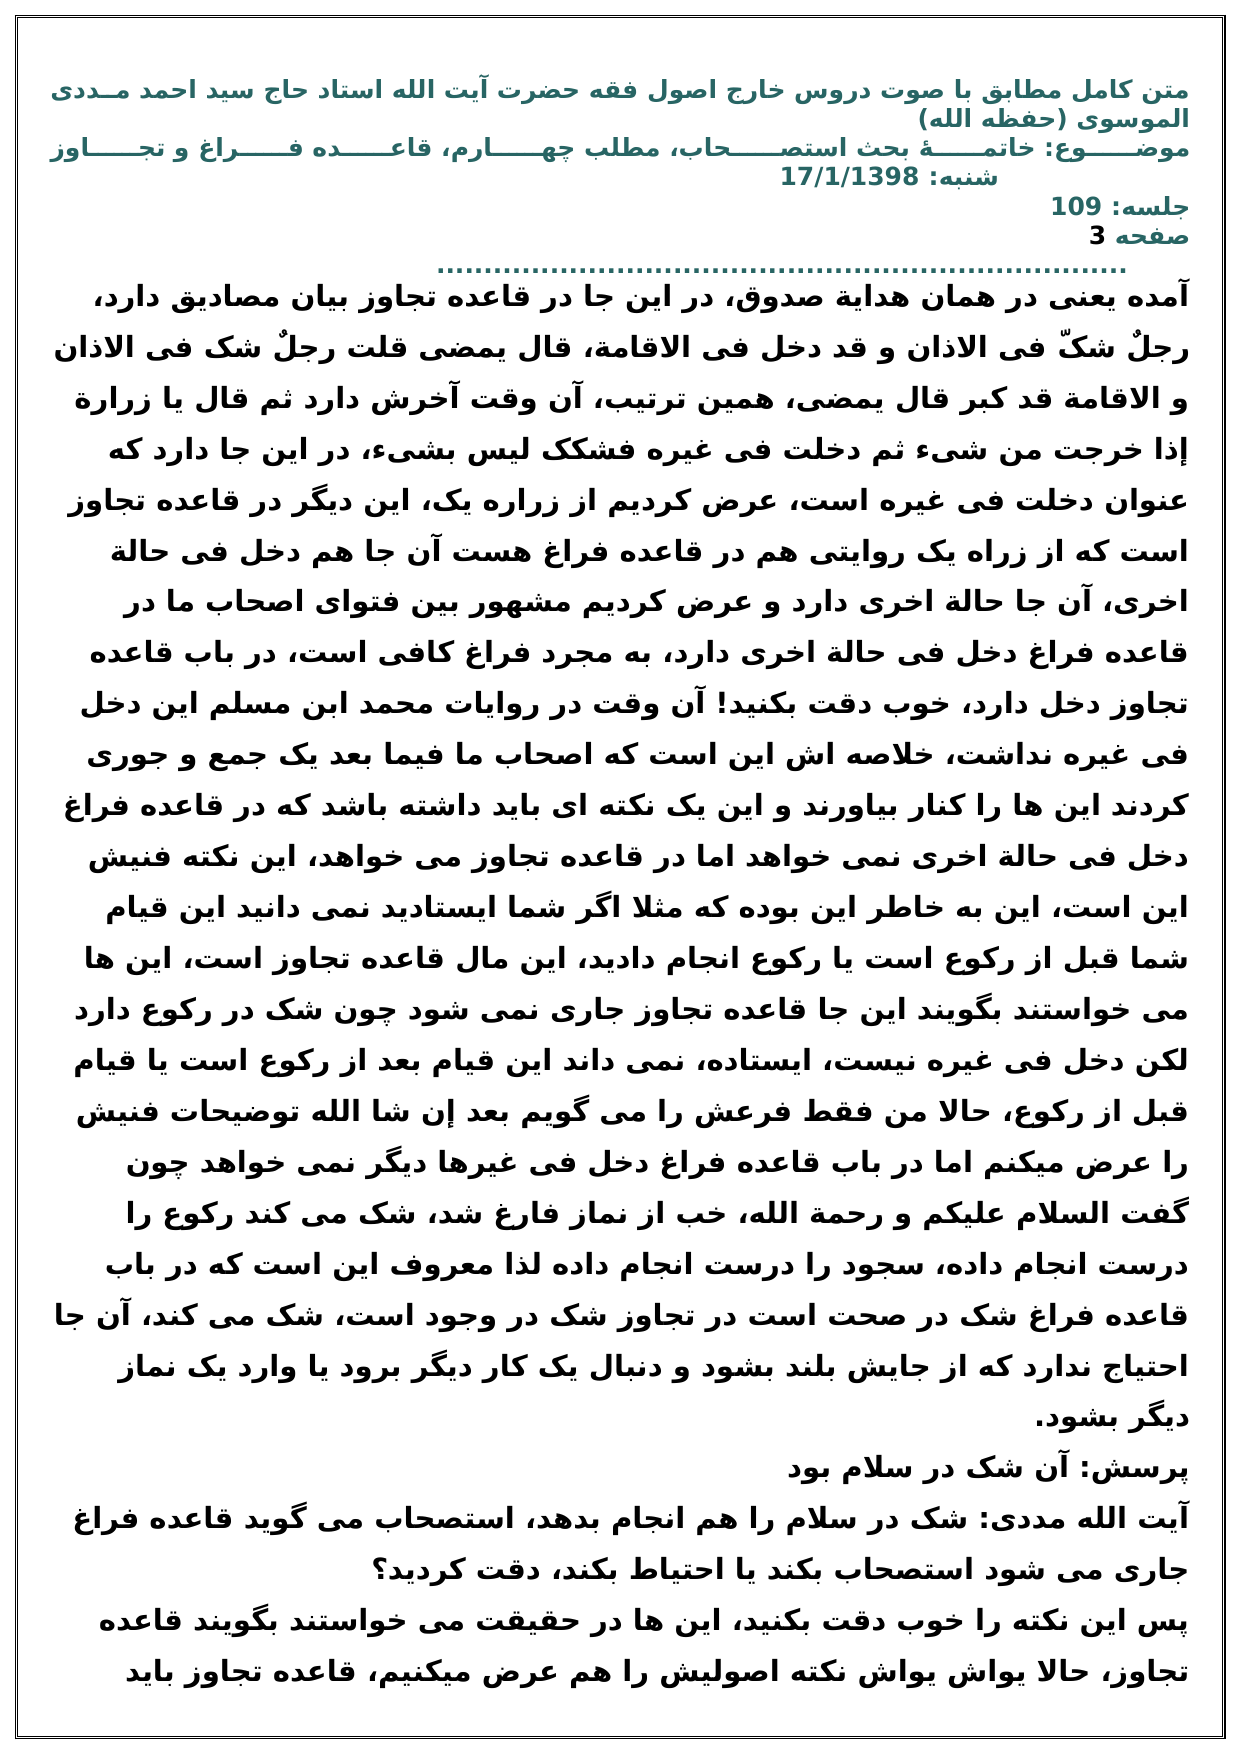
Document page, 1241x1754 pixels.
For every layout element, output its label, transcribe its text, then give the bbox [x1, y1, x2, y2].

text پرسش: آن شک در سلام بود [50, 1451, 1190, 1485]
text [50, 279, 1190, 1434]
text آیت الله مددی: شک در سلام را هم انجام بدهد، استصحاب می گوید قاعده فراغ جاری می شود استصحاب بکند یا احتیاط بکند، دقت کردید؟ [50, 1502, 1190, 1587]
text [50, 1603, 1190, 1688]
